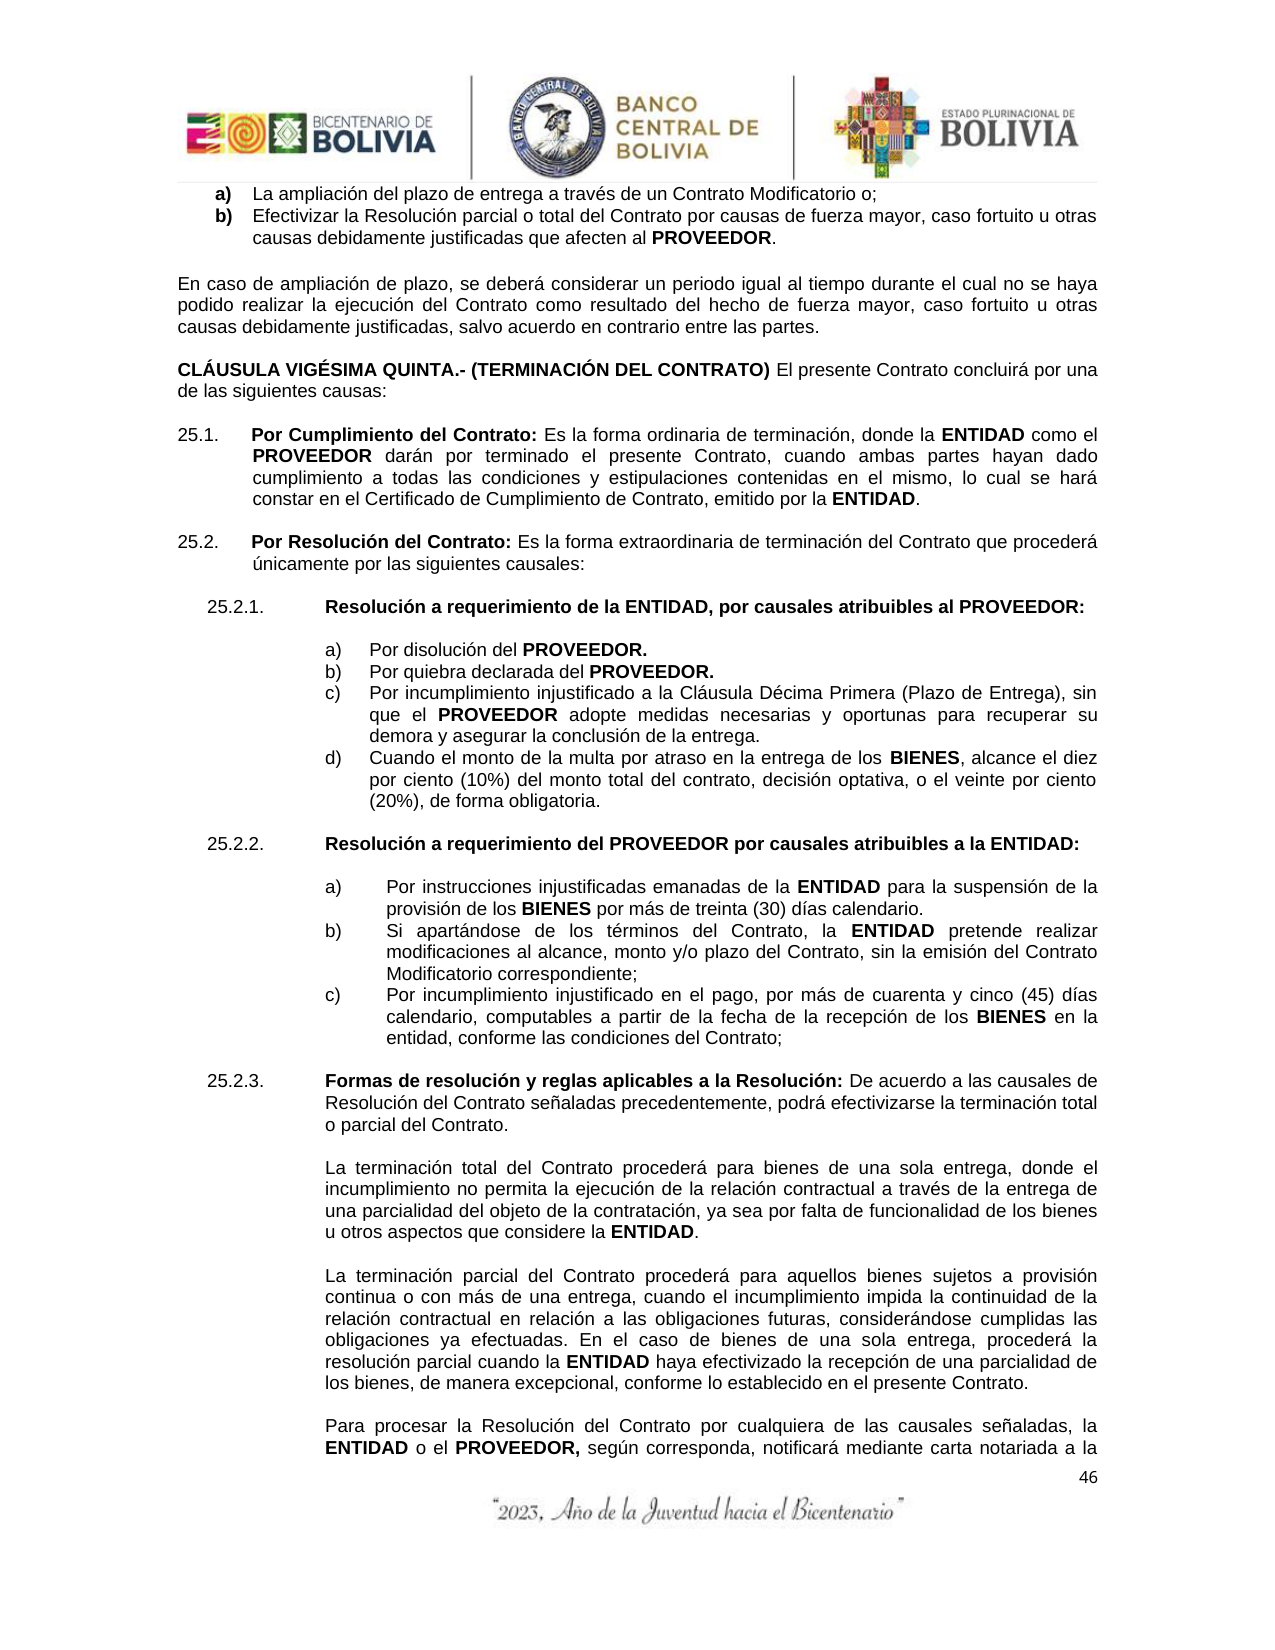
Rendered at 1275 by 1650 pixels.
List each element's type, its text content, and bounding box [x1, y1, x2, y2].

text En caso de ampliación de plazo, se deberá considerar un periodo igual al tiempo durante el cual no se haya podido realizar la ejecución del Contrato como resultado del hecho de fuerza mayor, caso fortuito u otras causas debidamente justificadas, salvo acuerdo en contrario entre las partes. [177, 272, 1098, 337]
text La terminación total del Contrato procederá para bienes de una sola entrega, donde el incumplimiento no permita la ejecución de la relación contractual a través de la entrega de una parcialidad del objeto de la contratación, ya sea por falta de funcionalidad de los bienes u otros aspectos que considere la ENTIDAD. [325, 1157, 1098, 1243]
list La ampliación del plazo de entrega a través de un Contrato Modificatorio o; [215, 183, 1098, 204]
list Cuando el monto de la multa por atraso en la entrega de los BIENES, alcance el diez por ciento (10%) del monto total del contrato, decisión optativa, o el veinte por ciento (20%), de forma obligatoria. [325, 747, 1098, 812]
list Por incumplimiento injustificado a la Cláusula Décima Primera (Plazo de Entrega), sin que el PROVEEDOR adopte medidas necesarias y oportunas para recuperar su demora y asegurar la conclusión de la entrega. [325, 682, 1098, 747]
list Por incumplimiento injustificado en el pago, por más de cuarenta y cinco (45) días calendario, computables a partir de la fecha de la recepción de los BIENES en la entidad, conforme las condiciones del Contrato; [325, 984, 1098, 1049]
list Por instrucciones injustificadas emanadas de la ENTIDAD para la suspensión de la provisión de los BIENES por más de treinta (30) días calendario. [325, 876, 1098, 919]
list Por Cumplimiento del Contrato: Es la forma ordinaria de terminación, donde la ENTIDAD como el PROVEEDOR darán por terminado el presente Contrato, cuando ambas partes hayan dado cumplimiento a todas las condiciones y estipulaciones contenidas en el mismo, lo cual se hará constar en el Certificado de Cumplimiento de Contrato, emitido por la ENTIDAD. [177, 423, 1098, 510]
list Por Resolución del Contrato: Es la forma extraordinaria de terminación del Contrato que procederá únicamente por las siguientes causales: [177, 531, 1098, 574]
picture [177, 1488, 1217, 1542]
list Formas de resolución y reglas aplicables a la Resolución: De acuerdo a las causales de Resolución del Contrato señaladas precedentemente, podrá efectivizarse la terminación total o parcial del Contrato. [207, 1070, 1098, 1135]
list Resolución a requerimiento de la ENTIDAD, por causales atribuibles al PROVEEDOR: [207, 596, 1098, 617]
list Efectivizar la Resolución parcial o total del Contrato por causas de fuerza mayor, caso fortuito u otras causas debidamente justificadas que afecten al PROVEEDOR. [215, 205, 1098, 248]
list Por disolución del PROVEEDOR. [325, 639, 1098, 661]
text La terminación parcial del Contrato procederá para aquellos bienes sujetos a provisión continua o con más de una entrega, cuando el incumplimiento impida la continuidad de la relación contractual en relación a las obligaciones futuras, considerándose cumplidas las obligaciones ya efectuadas. En el caso de bienes de una sola entrega, procederá la resolución parcial cuando la ENTIDAD haya efectivizado la recepción de una parcialidad de los bienes, de manera excepcional, conforme lo establecido en el presente Contrato. [325, 1264, 1098, 1394]
text CLÁUSULA VIGÉSIMA QUINTA.- (TERMINACIÓN DEL CONTRATO) El presente Contrato concluirá por una de las siguientes causas: [177, 359, 1098, 402]
list Si apartándose de los términos del Contrato, la ENTIDAD pretende realizar modificaciones al alcance, monto y/o plazo del Contrato, sin la emisión del Contrato Modificatorio correspondiente; [325, 919, 1098, 984]
list Por quiebra declarada del PROVEEDOR. [325, 661, 1098, 682]
list Resolución a requerimiento del PROVEEDOR por causales atribuibles a la ENTIDAD: [207, 833, 1098, 855]
picture [177, 73, 1098, 183]
